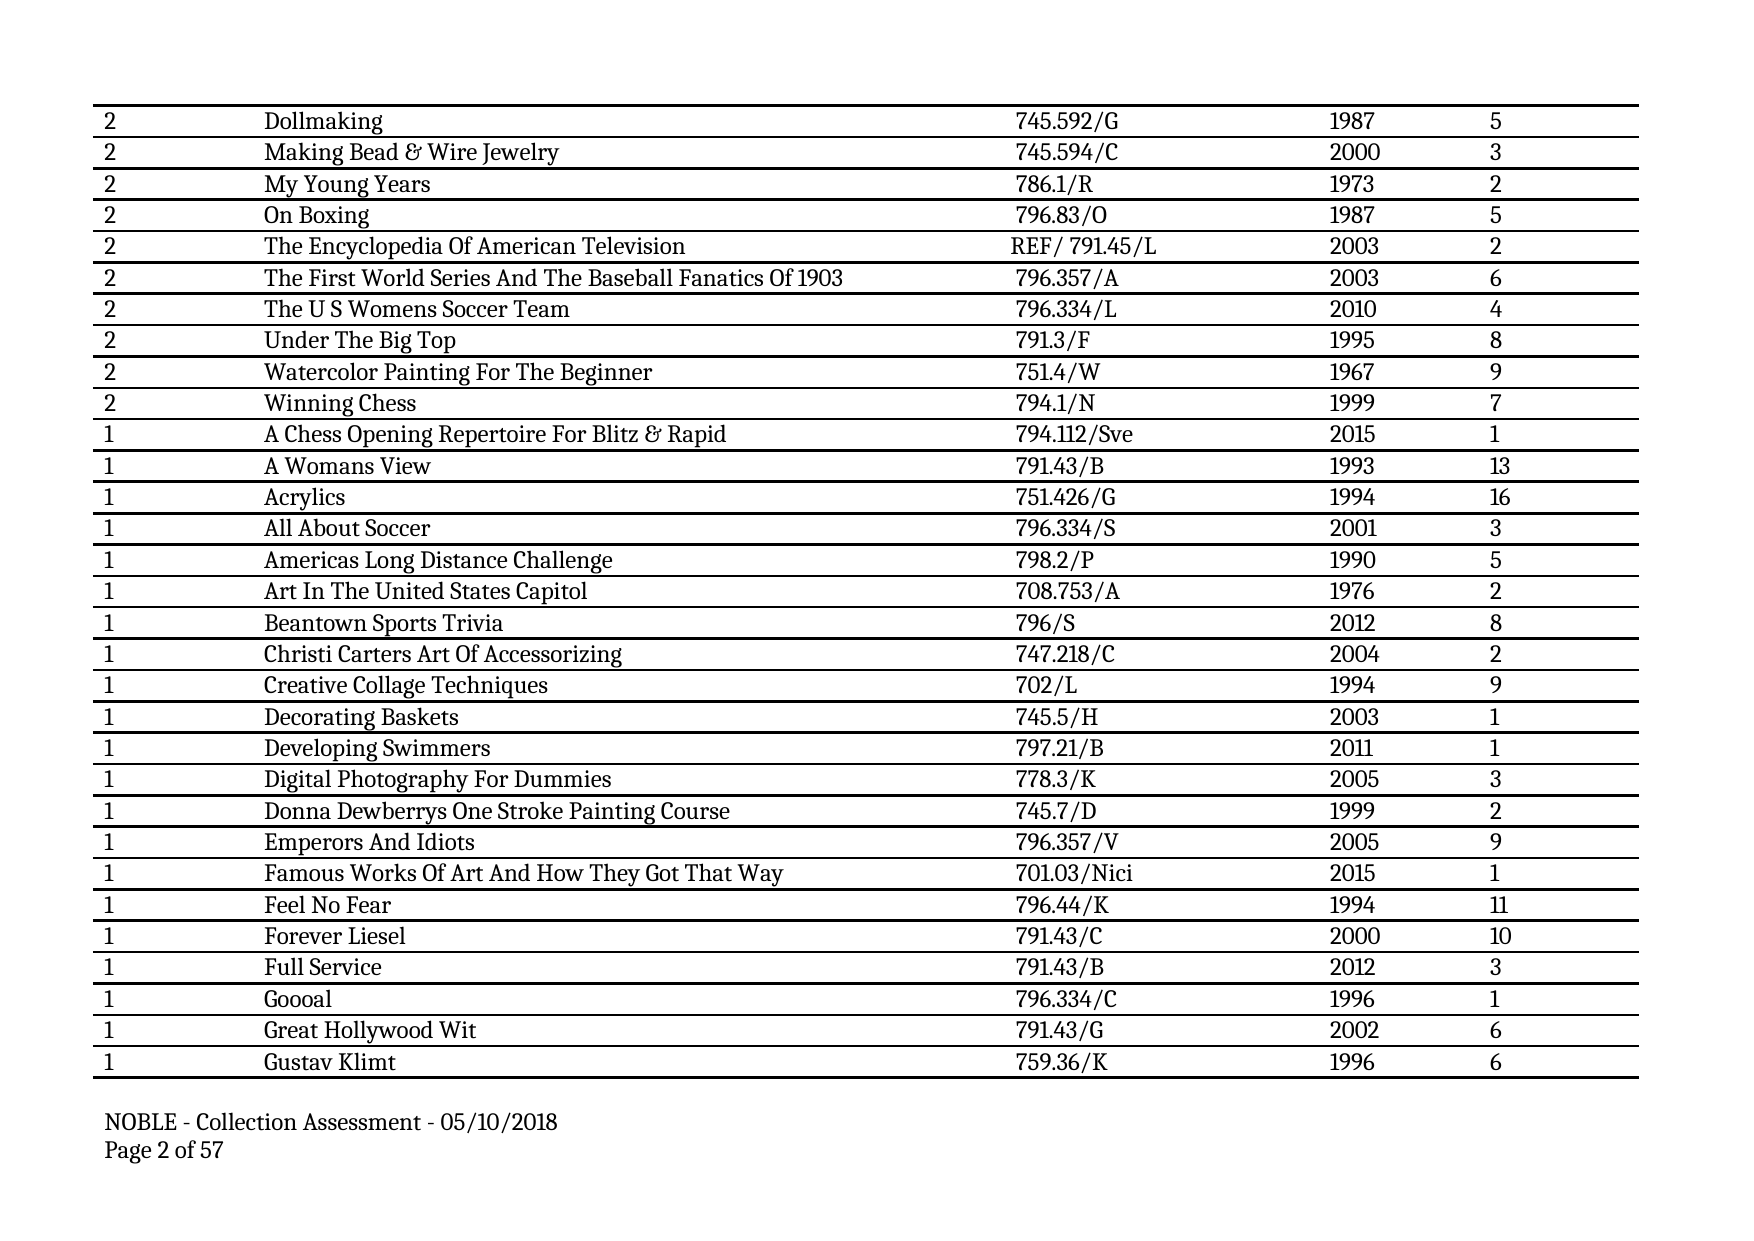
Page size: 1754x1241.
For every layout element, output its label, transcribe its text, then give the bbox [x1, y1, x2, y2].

table_cell 1 [1479, 420, 1638, 449]
table_cell Gustav Klimt [253, 1047, 999, 1076]
table_cell Decorating Baskets [253, 703, 999, 731]
table_cell 1 [93, 828, 253, 857]
table_cell 1 [1479, 859, 1638, 888]
table_cell Great Hollywood Wit [253, 1016, 999, 1045]
table_cell 2 [1479, 232, 1638, 261]
table_cell 6 [1479, 1016, 1638, 1045]
table_cell 2003 [1319, 703, 1478, 731]
table_cell 798.2/P [999, 546, 1319, 574]
table_cell 1967 [1319, 358, 1478, 386]
table_cell 5 [1479, 546, 1638, 574]
table_cell 1990 [1319, 546, 1478, 574]
table_cell 2 [1479, 170, 1638, 198]
table_cell 791.3/F [999, 326, 1319, 355]
table_cell 13 [1479, 452, 1638, 480]
table_cell 2003 [1319, 264, 1478, 292]
table_cell REF/ 791.45/L [999, 232, 1319, 261]
table_cell 2 [1479, 797, 1638, 825]
table_cell Making Bead & Wire Jewelry [253, 138, 999, 167]
table_cell 2 [93, 295, 253, 324]
table_cell 2012 [1319, 953, 1478, 982]
table_cell 1 [93, 922, 253, 951]
table_cell 2 [1479, 577, 1638, 606]
table_cell The U S Womens Soccer Team [253, 295, 999, 324]
table_cell 5 [1479, 201, 1638, 229]
table_cell A Chess Opening Repertoire For Blitz & Rapid [253, 420, 999, 449]
table_cell 7 [1479, 389, 1638, 418]
table_cell 3 [1479, 515, 1638, 543]
table_cell 1 [93, 891, 253, 919]
table_cell Acrylics [253, 483, 999, 512]
table_cell 796.334/C [999, 985, 1319, 1013]
table_cell A Womans View [253, 452, 999, 480]
table_cell 3 [1479, 138, 1638, 167]
table_cell Americas Long Distance Challenge [253, 546, 999, 574]
table_cell 10 [1479, 922, 1638, 951]
table_cell 2002 [1319, 1016, 1478, 1045]
table_cell 794.112/Sve [999, 420, 1319, 449]
table_cell 791.43/C [999, 922, 1319, 951]
table_cell The First World Series And The Baseball Fanatics Of 1903 [253, 264, 999, 292]
table_cell Developing Swimmers [253, 734, 999, 763]
table_cell 2012 [1319, 608, 1478, 637]
table_cell 1 [93, 452, 253, 480]
table_cell Winning Chess [253, 389, 999, 418]
table_cell 1994 [1319, 891, 1478, 919]
table_cell 2 [93, 389, 253, 418]
table_cell 6 [1479, 1047, 1638, 1076]
table_cell Creative Collage Techniques [253, 671, 999, 700]
table_cell 1 [93, 1016, 253, 1045]
table_cell 8 [1479, 608, 1638, 637]
table_cell 1 [93, 703, 253, 731]
table_cell 2 [93, 107, 253, 136]
table_cell 791.43/B [999, 953, 1319, 982]
table_cell 702/L [999, 671, 1319, 700]
table_cell Full Service [253, 953, 999, 982]
table_cell 2 [93, 358, 253, 386]
table_cell 16 [1479, 483, 1638, 512]
table_cell 796/S [999, 608, 1319, 637]
table_cell 1996 [1319, 985, 1478, 1013]
table_cell All About Soccer [253, 515, 999, 543]
table_cell Beantown Sports Trivia [253, 608, 999, 637]
table_cell 2000 [1319, 922, 1478, 951]
table_cell 1994 [1319, 483, 1478, 512]
table_cell 1 [1479, 703, 1638, 731]
table_cell 796.44/K [999, 891, 1319, 919]
table_cell Digital Photography For Dummies [253, 765, 999, 794]
table_cell 2005 [1319, 828, 1478, 857]
table_cell 1 [93, 859, 253, 888]
table_cell 9 [1479, 358, 1638, 386]
table_cell 2 [93, 170, 253, 198]
table_cell Donna Dewberrys One Stroke Painting Course [253, 797, 999, 825]
table_cell 701.03/Nici [999, 859, 1319, 888]
table_cell 786.1/R [999, 170, 1319, 198]
table_cell 2 [93, 264, 253, 292]
table_cell 3 [1479, 953, 1638, 982]
table_cell Forever Liesel [253, 922, 999, 951]
table_cell 1 [93, 483, 253, 512]
table_cell 751.4/W [999, 358, 1319, 386]
table_cell 1973 [1319, 170, 1478, 198]
table_cell 1 [1479, 734, 1638, 763]
table_cell 1 [93, 671, 253, 700]
table_cell 5 [1479, 107, 1638, 136]
table_cell 1 [93, 1047, 253, 1076]
table_cell 747.218/C [999, 640, 1319, 668]
table_cell 2001 [1319, 515, 1478, 543]
table_cell 1 [93, 515, 253, 543]
table_cell 745.592/G [999, 107, 1319, 136]
table_cell 2011 [1319, 734, 1478, 763]
table_cell 1 [93, 734, 253, 763]
table_cell 4 [1479, 295, 1638, 324]
table_cell 1 [93, 797, 253, 825]
table_cell My Young Years [253, 170, 999, 198]
table_cell Christi Carters Art Of Accessorizing [253, 640, 999, 668]
table_cell 1994 [1319, 671, 1478, 700]
table_cell 794.1/N [999, 389, 1319, 418]
table_cell 2003 [1319, 232, 1478, 261]
table_cell 1 [93, 420, 253, 449]
table_cell 1996 [1319, 1047, 1478, 1076]
table_cell 1 [93, 640, 253, 668]
table_cell 1 [1479, 985, 1638, 1013]
table_cell 8 [1479, 326, 1638, 355]
table_cell 1 [93, 546, 253, 574]
table_cell 778.3/K [999, 765, 1319, 794]
table_cell 1999 [1319, 389, 1478, 418]
table_cell Under The Big Top [253, 326, 999, 355]
table_cell 1 [93, 765, 253, 794]
table_cell 2 [93, 138, 253, 167]
table_cell 1 [93, 608, 253, 637]
table_cell 796.83/O [999, 201, 1319, 229]
table_cell 1 [93, 577, 253, 606]
table_cell 2010 [1319, 295, 1478, 324]
table_cell 791.43/B [999, 452, 1319, 480]
table_cell 9 [1479, 828, 1638, 857]
table_cell 1 [93, 985, 253, 1013]
table_cell The Encyclopedia Of American Television [253, 232, 999, 261]
table_cell Art In The United States Capitol [253, 577, 999, 606]
table_cell 1995 [1319, 326, 1478, 355]
table_cell 6 [1479, 264, 1638, 292]
table_cell 11 [1479, 891, 1638, 919]
table_cell 797.21/B [999, 734, 1319, 763]
table_cell 1987 [1319, 201, 1478, 229]
table_cell 9 [1479, 671, 1638, 700]
table_cell 2015 [1319, 859, 1478, 888]
table_cell 2004 [1319, 640, 1478, 668]
table_cell 2015 [1319, 420, 1478, 449]
table_cell 796.334/L [999, 295, 1319, 324]
table_cell 1 [93, 953, 253, 982]
table_cell 2000 [1319, 138, 1478, 167]
table_cell 745.594/C [999, 138, 1319, 167]
table_cell 2 [93, 232, 253, 261]
table_cell 708.753/A [999, 577, 1319, 606]
table_cell Famous Works Of Art And How They Got That Way [253, 859, 999, 888]
table_cell 1976 [1319, 577, 1478, 606]
table_cell 745.5/H [999, 703, 1319, 731]
table_cell 745.7/D [999, 797, 1319, 825]
table_cell Goooal [253, 985, 999, 1013]
table_cell 759.36/K [999, 1047, 1319, 1076]
table_cell 1999 [1319, 797, 1478, 825]
table_cell Feel No Fear [253, 891, 999, 919]
table_cell 2 [93, 326, 253, 355]
table_cell Watercolor Painting For The Beginner [253, 358, 999, 386]
table_cell 796.334/S [999, 515, 1319, 543]
table_cell 1987 [1319, 107, 1478, 136]
table_cell Emperors And Idiots [253, 828, 999, 857]
table_cell 796.357/V [999, 828, 1319, 857]
table_cell 751.426/G [999, 483, 1319, 512]
table_cell Dollmaking [253, 107, 999, 136]
table_cell 1993 [1319, 452, 1478, 480]
table_cell 791.43/G [999, 1016, 1319, 1045]
table_cell On Boxing [253, 201, 999, 229]
table_cell 2 [1479, 640, 1638, 668]
table_cell 3 [1479, 765, 1638, 794]
table_cell 2 [93, 201, 253, 229]
table_cell 796.357/A [999, 264, 1319, 292]
table_cell 2005 [1319, 765, 1478, 794]
